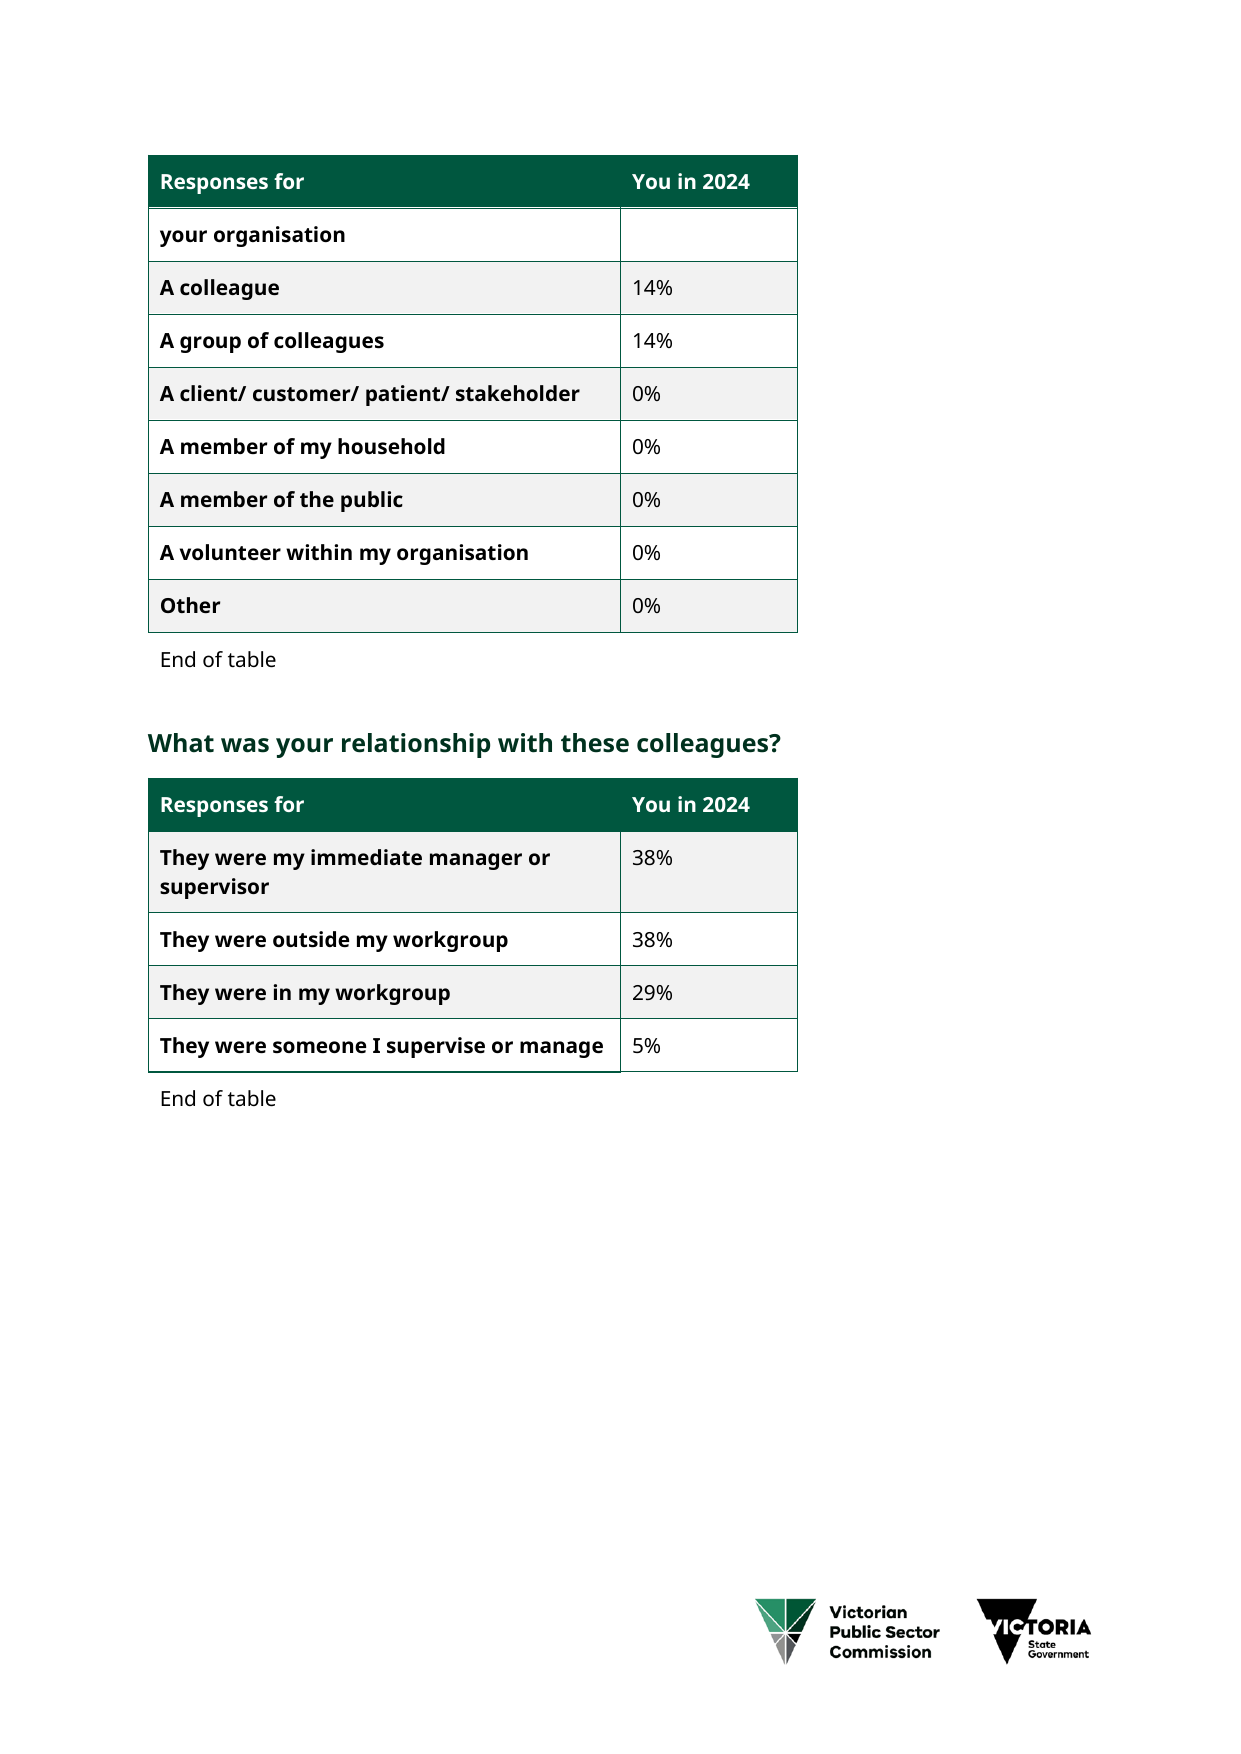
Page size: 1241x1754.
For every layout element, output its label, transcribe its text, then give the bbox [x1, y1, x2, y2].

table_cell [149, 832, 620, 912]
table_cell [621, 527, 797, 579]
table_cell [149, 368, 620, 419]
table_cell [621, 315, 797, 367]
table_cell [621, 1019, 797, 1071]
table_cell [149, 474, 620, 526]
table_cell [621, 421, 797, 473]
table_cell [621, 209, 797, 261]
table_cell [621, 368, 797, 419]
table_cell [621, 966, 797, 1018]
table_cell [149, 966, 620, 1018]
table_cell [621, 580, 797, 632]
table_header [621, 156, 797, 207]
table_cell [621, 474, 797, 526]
subtitle What was your relationship with these colleagues? [148, 726, 1092, 760]
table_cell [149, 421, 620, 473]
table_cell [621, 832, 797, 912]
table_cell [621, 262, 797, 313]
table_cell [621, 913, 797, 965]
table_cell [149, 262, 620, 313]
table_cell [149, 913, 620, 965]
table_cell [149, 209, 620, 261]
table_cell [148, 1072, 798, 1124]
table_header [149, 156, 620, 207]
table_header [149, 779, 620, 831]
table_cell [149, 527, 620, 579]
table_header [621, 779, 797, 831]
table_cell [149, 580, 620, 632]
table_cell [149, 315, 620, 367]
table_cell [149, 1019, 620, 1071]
picture [754, 1598, 1093, 1666]
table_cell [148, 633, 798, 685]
